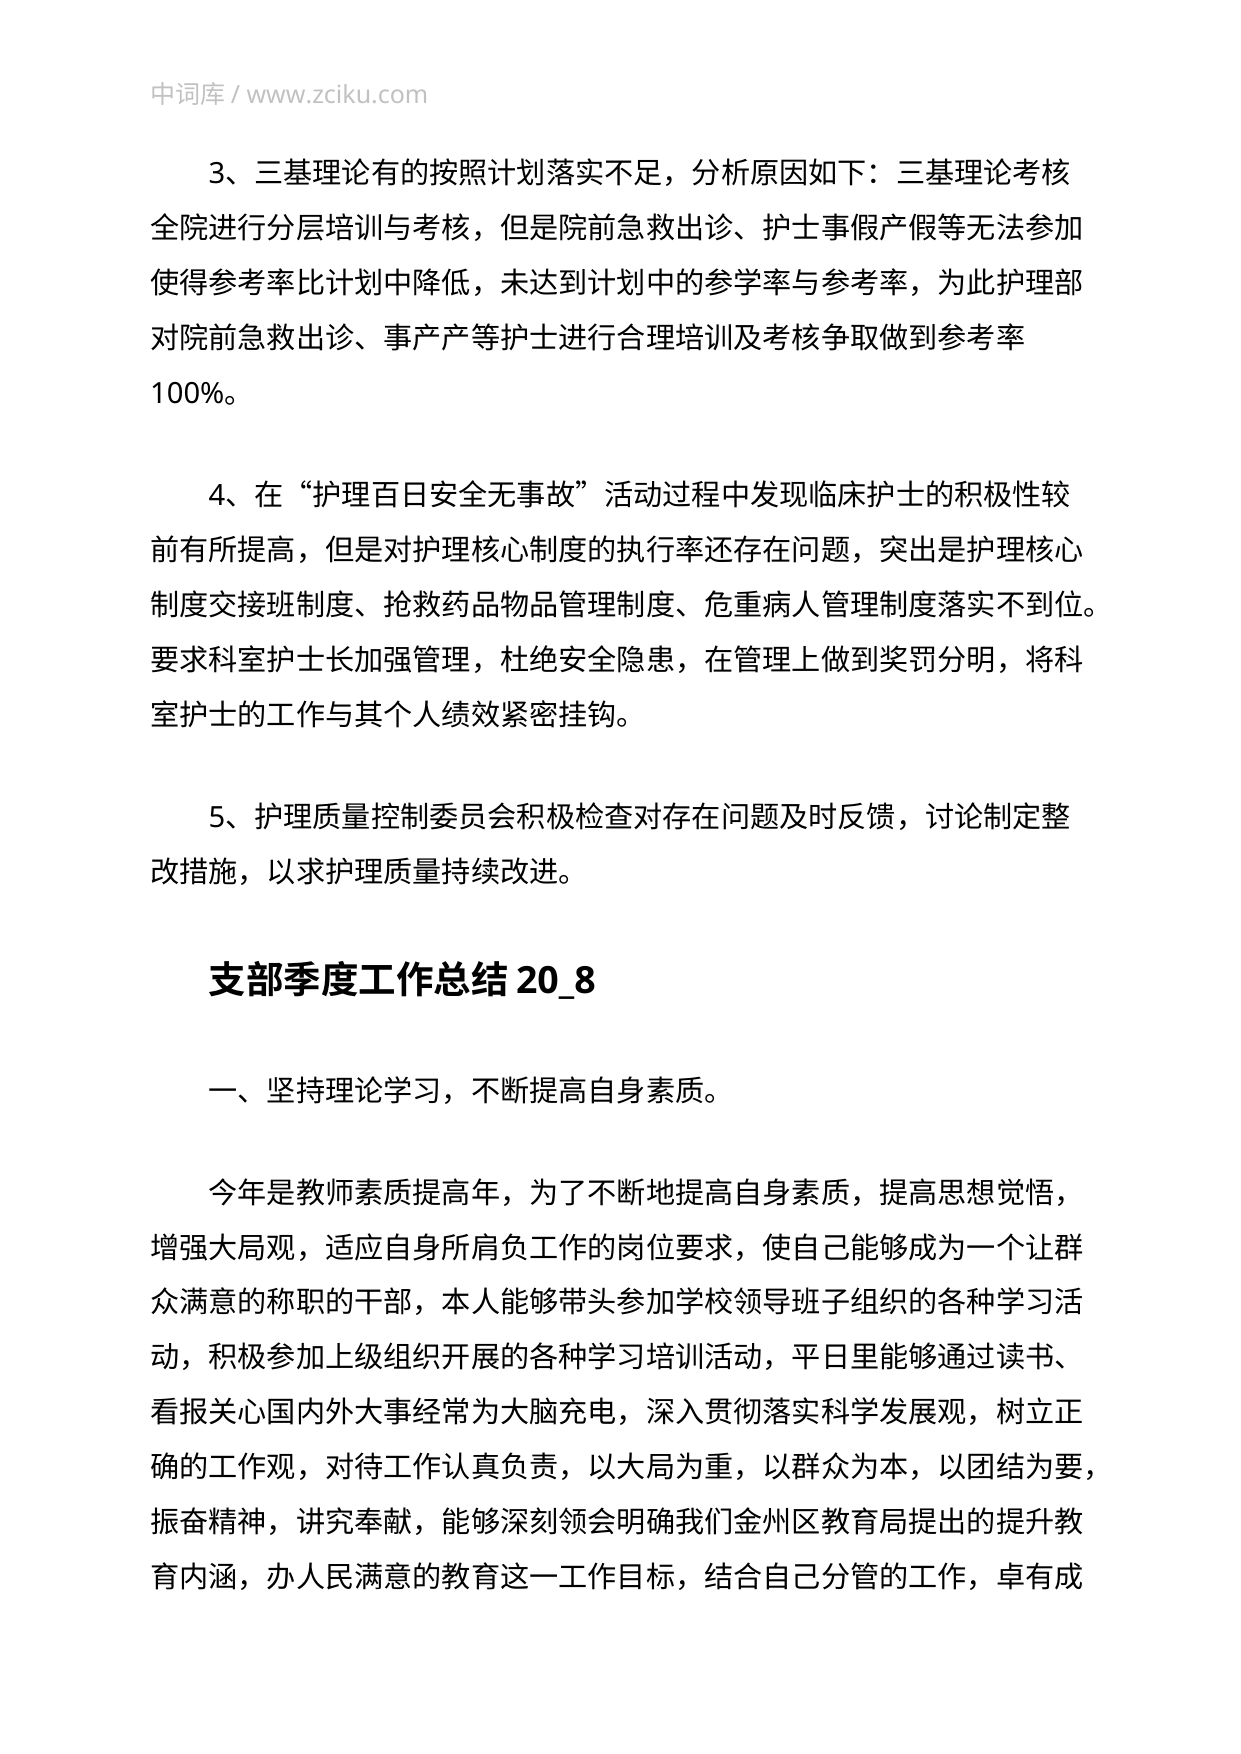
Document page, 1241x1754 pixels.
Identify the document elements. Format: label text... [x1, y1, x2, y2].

text 3、三基理论有的按照计划落实不足，分析原因如下：三基理论考核全院进行分层培训与考核，但是院前急救出诊、护士事假产假等无法参加使得参考率比计划中降低，未达到计划中的参学率与参考率，为此护理部对院前急救出诊、事产产等护士进行合理培训及考核争取做到参考率100%。 [150, 150, 1090, 412]
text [150, 1169, 1090, 1596]
text 4、在“护理百日安全无事故”活动过程中发现临床护士的积极性较前有所提高，但是对护理核心制度的执行率还存在问题，突出是护理核心制度交接班制度、抢救药品物品管理制度、危重病人管理制度落实不到位。要求科室护士长加强管理，杜绝安全隐患，在管理上做到奖罚分明，将科室护士的工作与其个人绩效紧密挂钩。 [150, 472, 1090, 734]
text 5、护理质量控制委员会积极检查对存在问题及时反馈，讨论制定整改措施，以求护理质量持续改进。 [150, 793, 1090, 890]
text 支部季度工作总结20_8 [150, 950, 1090, 1004]
text 一、坚持理论学习，不断提高自身素质。 [150, 1067, 1090, 1110]
